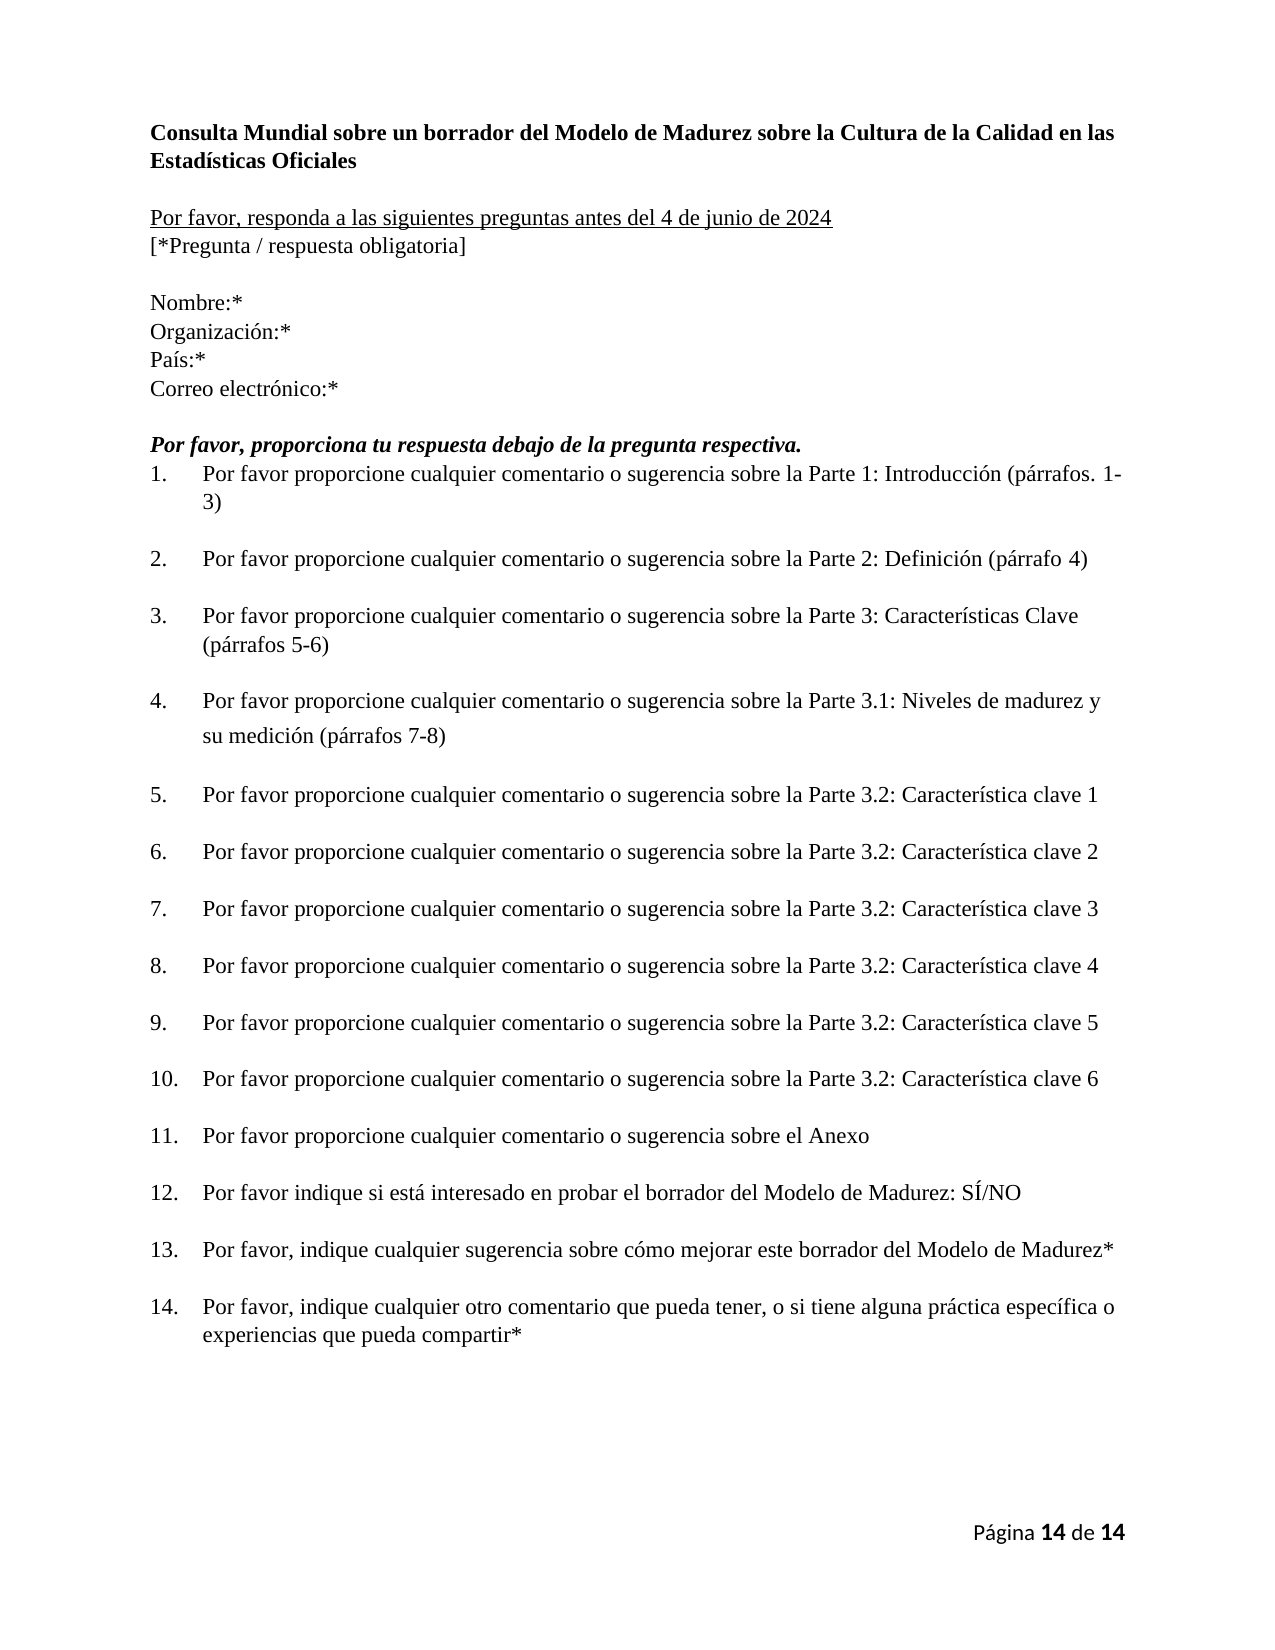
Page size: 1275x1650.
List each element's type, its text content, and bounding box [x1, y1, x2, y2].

text Nombre:* [150, 289, 1125, 316]
list Por favor proporcione cualquier comentario o sugerencia sobre la Parte 3.2: Característica clave 6 [150, 1065, 1125, 1092]
list Por favor indique si está interesado en probar el borrador del Modelo de Madurez: SÍ/NO [150, 1179, 1125, 1206]
list Por favor, proporciona tu respuesta debajo de la pregunta respectiva. [150, 432, 1125, 458]
text Consulta Mundial sobre un borrador del Modelo de Madurez sobre la Cultura de la Calidad en las Estadísticas Oficiales [150, 119, 1125, 173]
text Por favor, responda a las siguientes preguntas antes del 4 de junio de 2024 [150, 204, 1125, 230]
text [*Pregunta / respuesta obligatoria] [150, 232, 1125, 259]
text Organización:* [150, 318, 1125, 344]
list Por favor, indique cualquier otro comentario que pueda tener, o si tiene alguna práctica específica o experiencias que pueda compartir* [150, 1293, 1125, 1348]
list Por favor proporcione cualquier comentario o sugerencia sobre la Parte 3.2: Característica clave 2 [150, 838, 1125, 864]
text Correo electrónico:* [150, 375, 1125, 401]
list Por favor proporcione cualquier comentario o sugerencia sobre la Parte 3.2: Característica clave 4 [150, 952, 1125, 978]
list Por favor proporcione cualquier comentario o sugerencia sobre la Parte 3.1: Niveles de madurez y su medición (párrafos 7-8) [150, 687, 1125, 750]
list Por favor proporcione cualquier comentario o sugerencia sobre la Parte 3: Características Clave (párrafos 5-6) [150, 602, 1125, 657]
list Por favor proporcione cualquier comentario o sugerencia sobre la Parte 1: Introducción (párrafos. 1-3) [150, 460, 1125, 515]
list Por favor proporcione cualquier comentario o sugerencia sobre la Parte 3.2: Característica clave 5 [150, 1008, 1125, 1035]
list Por favor proporcione cualquier comentario o sugerencia sobre la Parte 3.2: Característica clave 3 [150, 895, 1125, 921]
list Por favor proporcione cualquier comentario o sugerencia sobre la Parte 3.2: Característica clave 1 [150, 781, 1125, 807]
list Por favor proporcione cualquier comentario o sugerencia sobre el Anexo [150, 1122, 1125, 1149]
list Por favor, indique cualquier sugerencia sobre cómo mejorar este borrador del Modelo de Madurez* [150, 1236, 1125, 1262]
list Por favor proporcione cualquier comentario o sugerencia sobre la Parte 2: Definición (párrafo 4) [150, 545, 1125, 572]
text País:* [150, 346, 1125, 373]
